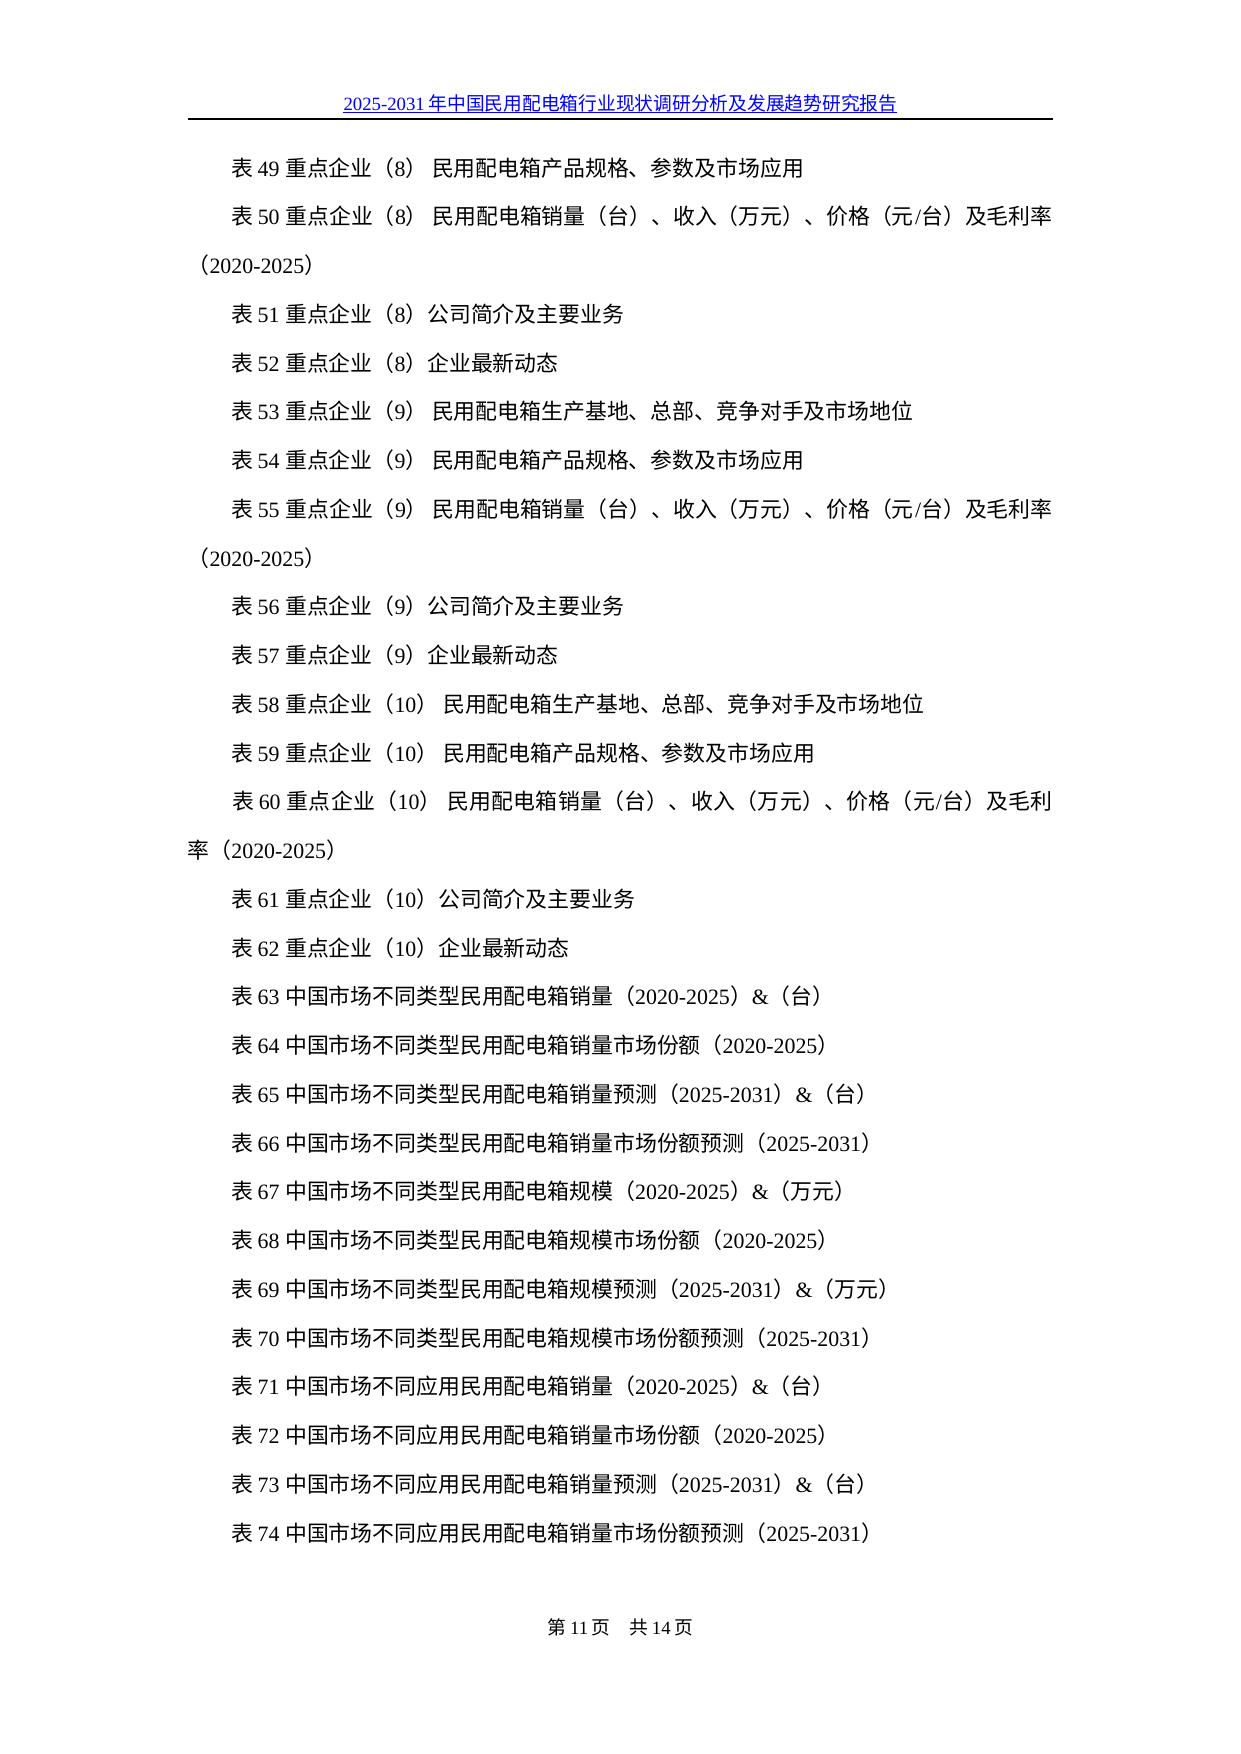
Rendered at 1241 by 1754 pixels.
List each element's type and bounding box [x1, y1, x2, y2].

text [187, 150, 1053, 1548]
